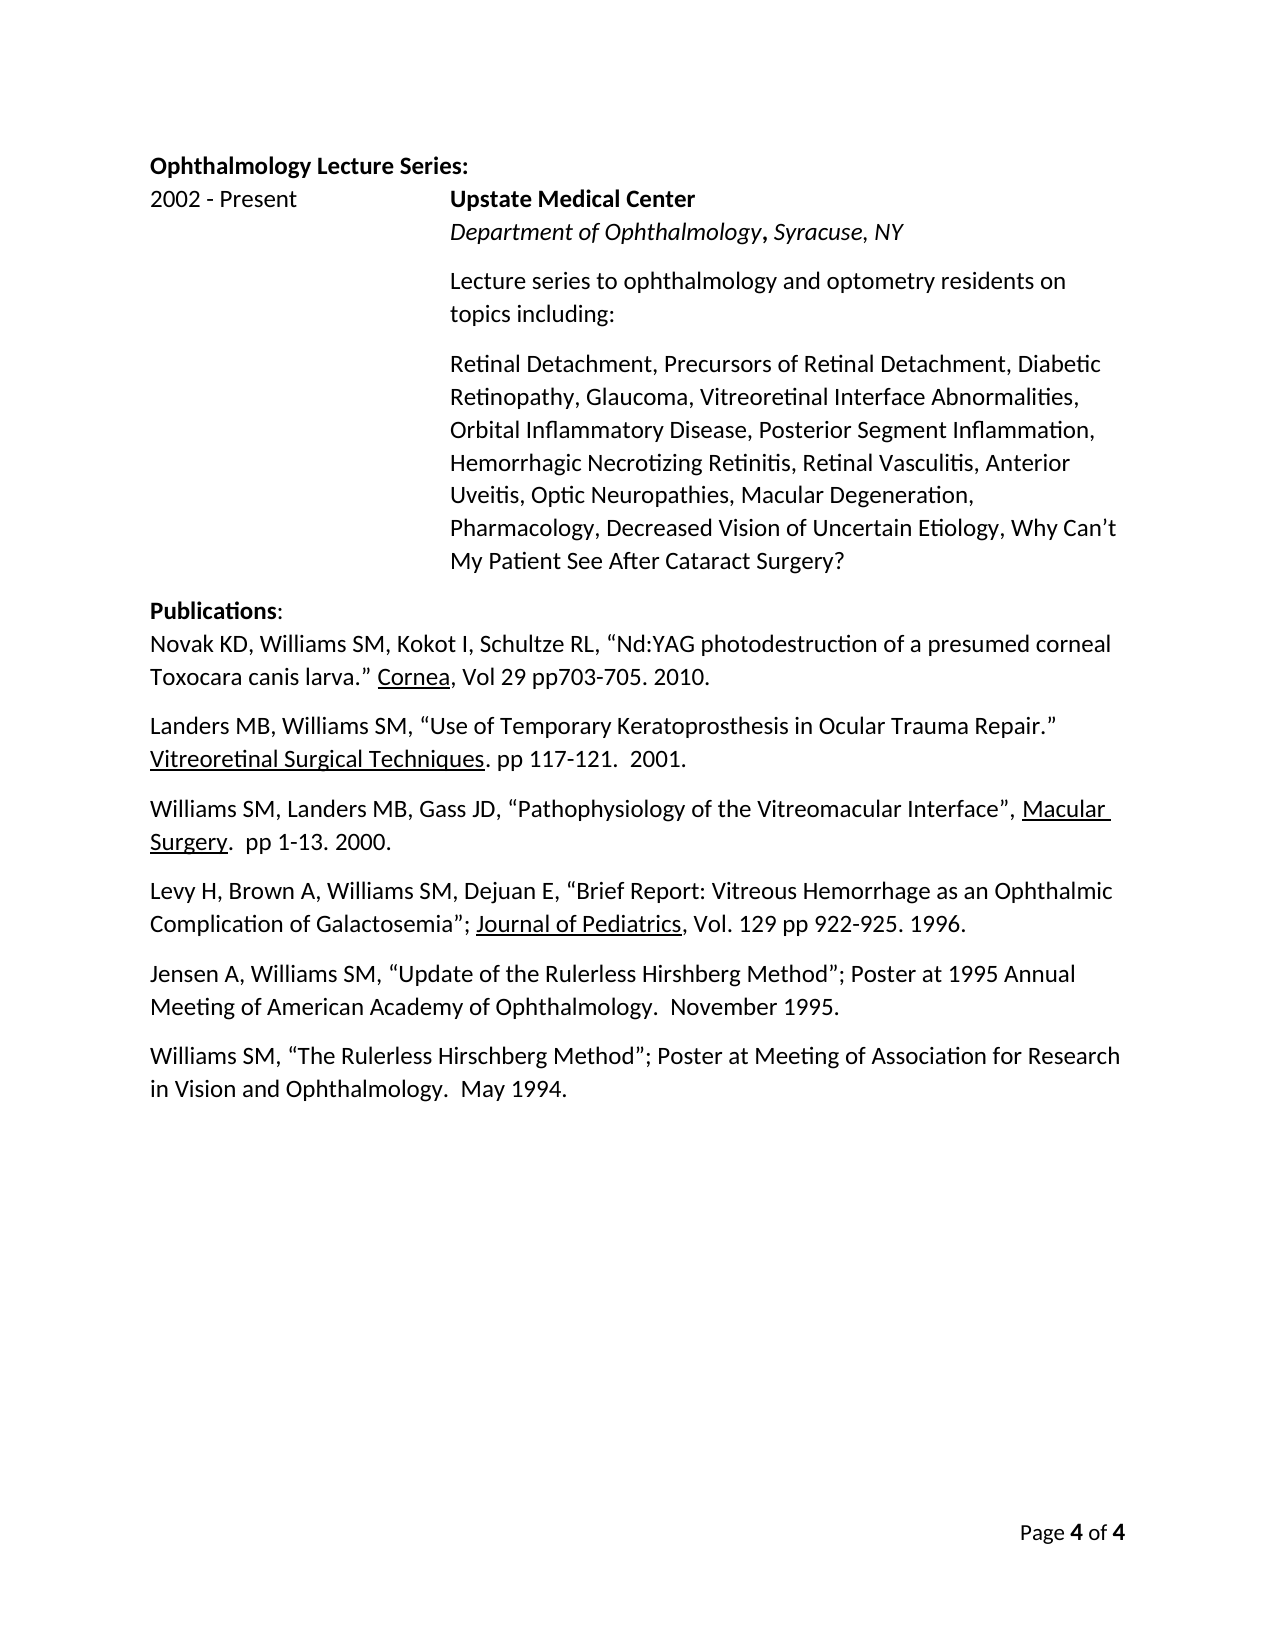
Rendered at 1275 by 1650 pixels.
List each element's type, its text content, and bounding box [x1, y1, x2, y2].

text Williams SM, Landers MB, Gass JD, “Pathophysiology of the Vitreomacular Interface”, Macular Surgery. pp 1-13. 2000. [150, 793, 1125, 856]
text Ophthalmology Lecture Series: [150, 150, 1125, 181]
text Retinal Detachment, Precursors of Retinal Detachment, Diabetic Retinopathy, Glaucoma, Vitreoretinal Interface Abnormalities, Orbital Inflammatory Disease, Posterior Segment Inflammation, Hemorrhagic Necrotizing Retinitis, Retinal Vasculitis, Anterior Uveitis, Optic Neuropathies, Macular Degeneration, Pharmacology, Decreased Vision of Uncertain Etiology, Why Can’t My Patient See After Cataract Surgery? [450, 348, 1125, 576]
text Jensen A, Williams SM, “Update of the Rulerless Hirshberg Method”; Poster at 1995 Annual Meeting of American Academy of Ophthalmology. November 1995. [150, 958, 1125, 1021]
text Williams SM, “The Rulerless Hirschberg Method”; Poster at Meeting of Association for Research in Vision and Ophthalmology. May 1994. [150, 1040, 1125, 1104]
text Landers MB, Williams SM, “Use of Temporary Keratoprosthesis in Ocular Trauma Repair.” Vitreoretinal Surgical Techniques. pp 117-121. 2001. [150, 710, 1125, 774]
text Lecture series to ophthalmology and optometry residents on topics including: [450, 265, 1125, 329]
text Levy H, Brown A, Williams SM, Dejuan E, “Brief Report: Vitreous Hemorrhage as an Ophthalmic Complication of Galactosemia”; Journal of Pediatrics, Vol. 129 pp 922-925. 1996. [150, 875, 1125, 939]
text Novak KD, Williams SM, Kokot I, Schultze RL, “Nd:YAG photodestruction of a presumed corneal Toxocara canis larva.” Cornea, Vol 29 pp703-705. 2010. [150, 628, 1125, 691]
text 2002 - Present Upstate Medical Center [150, 183, 1125, 213]
text Publications: [150, 595, 1125, 626]
text Department of Ophthalmology, Syracuse, NY [375, 216, 1125, 246]
